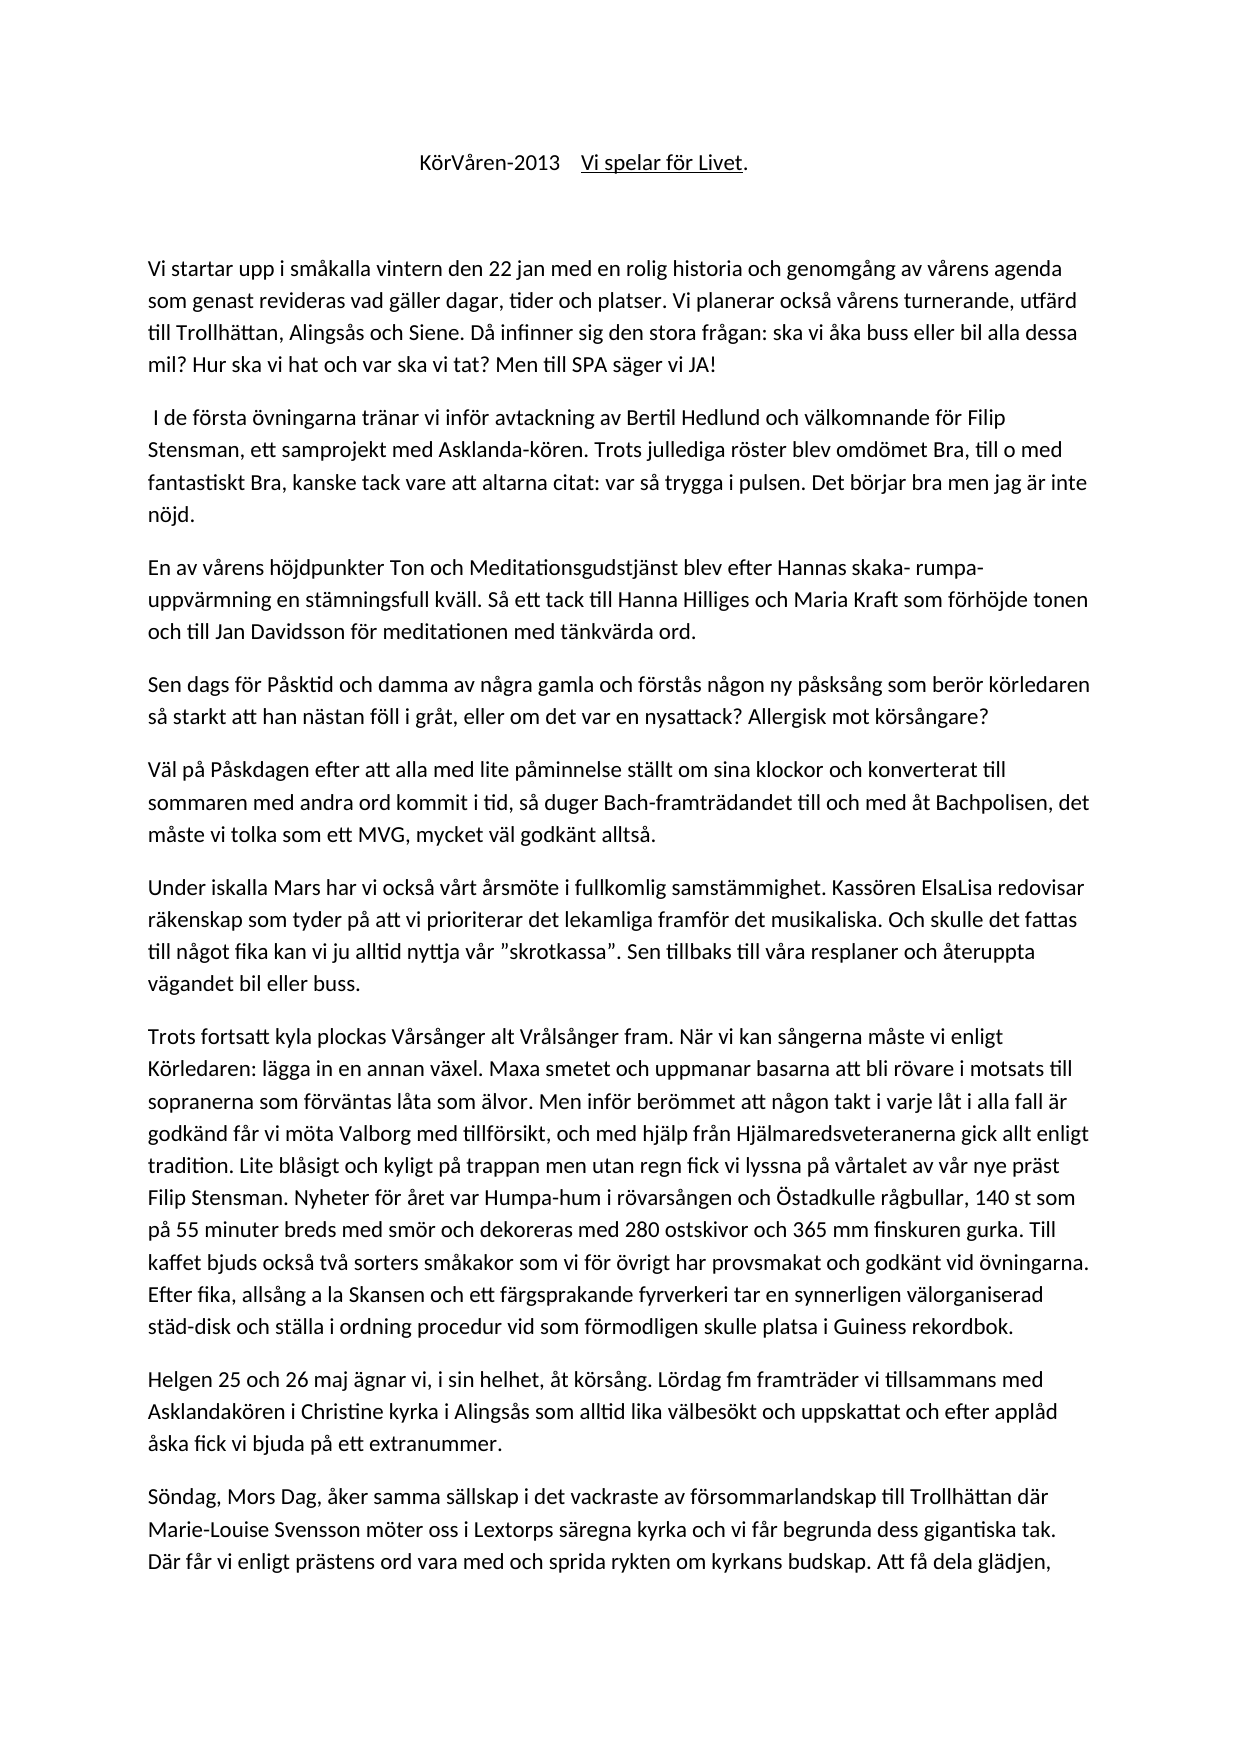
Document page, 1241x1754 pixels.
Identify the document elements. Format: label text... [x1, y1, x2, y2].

text Sen dags för Påsktid och damma av några gamla och förstås någon ny påsksång som berör körledaren så starkt att han nästan föll i gråt, eller om det var en nysattack? Allergisk mot körsångare? [148, 670, 1093, 730]
text En av vårens höjdpunkter Ton och Meditationsgudstjänst blev efter Hannas skaka- rumpa-uppvärmning en stämningsfull kväll. Så ett tack till Hanna Hilliges och Maria Kraft som förhöjde tonen och till Jan Davidsson för meditationen med tänkvärda ord. [148, 553, 1093, 645]
text KörVåren-2013 Vi spelar för Livet. [148, 148, 1093, 176]
text Under iskalla Mars har vi också vårt årsmöte i fullkomlig samstämmighet. Kassören ElsaLisa redovisar räkenskap som tyder på att vi prioriterar det lekamliga framför det musikaliska. Och skulle det fattas till något fika kan vi ju alltid nyttja vår ”skrotkassa”. Sen tillbaks till våra resplaner och återuppta vägandet bil eller buss. [148, 873, 1093, 997]
text Väl på Påskdagen efter att alla med lite påminnelse ställt om sina klockor och konverterat till sommaren med andra ord kommit i tid, så duger Bach-framträdandet till och med åt Bachpolisen, det måste vi tolka som ett MVG, mycket väl godkänt alltså. [148, 755, 1093, 848]
text I de första övningarna tränar vi inför avtackning av Bertil Hedlund och välkomnande för Filip Stensman, ett samprojekt med Asklanda-kören. Trots jullediga röster blev omdömet Bra, till o med fantastiskt Bra, kanske tack vare att altarna citat: var så trygga i pulsen. Det börjar bra men jag är inte nöjd. [148, 403, 1093, 528]
text Helgen 25 och 26 maj ägnar vi, i sin helhet, åt körsång. Lördag fm framträder vi tillsammans med Asklandakören i Christine kyrka i Alingsås som alltid lika välbesökt och uppskattat och efter applåd åska fick vi bjuda på ett extranummer. [148, 1365, 1093, 1457]
text Trots fortsatt kyla plockas Vårsånger alt Vrålsånger fram. När vi kan sångerna måste vi enligt Körledaren: lägga in en annan växel. Maxa smetet och uppmanar basarna att bli rövare i motsats till sopranerna som förväntas låta som älvor. Men inför berömmet att någon takt i varje låt i alla fall är godkänd får vi möta Valborg med tillförsikt, och med hjälp från Hjälmaredsveteranerna gick allt enligt tradition. Lite blåsigt och kyligt på trappan men utan regn fick vi lyssna på vårtalet av vår nye präst Filip Stensman. Nyheter för året var Humpa-hum i rövarsången och Östadkulle rågbullar, 140 st som på 55 minuter breds med smör och dekoreras med 280 ostskivor och 365 mm finskuren gurka. Till kaffet bjuds också två sorters småkakor som vi för övrigt har provsmakat och godkänt vid övningarna. Efter fika, allsång a la Skansen och ett färgsprakande fyrverkeri tar en synnerligen välorganiserad städ-disk och ställa i ordning procedur vid som förmodligen skulle platsa i Guiness rekordbok. [148, 1022, 1093, 1340]
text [148, 1482, 1093, 1575]
text Vi startar upp i småkalla vintern den 22 jan med en rolig historia och genomgång av vårens agenda som genast revideras vad gäller dagar, tider och platser. Vi planerar också vårens turnerande, utfärd till Trollhättan, Alingsås och Siene. Då infinner sig den stora frågan: ska vi åka buss eller bil alla dessa mil? Hur ska vi hat och var ska vi tat? Men till SPA säger vi JA! [148, 254, 1093, 378]
